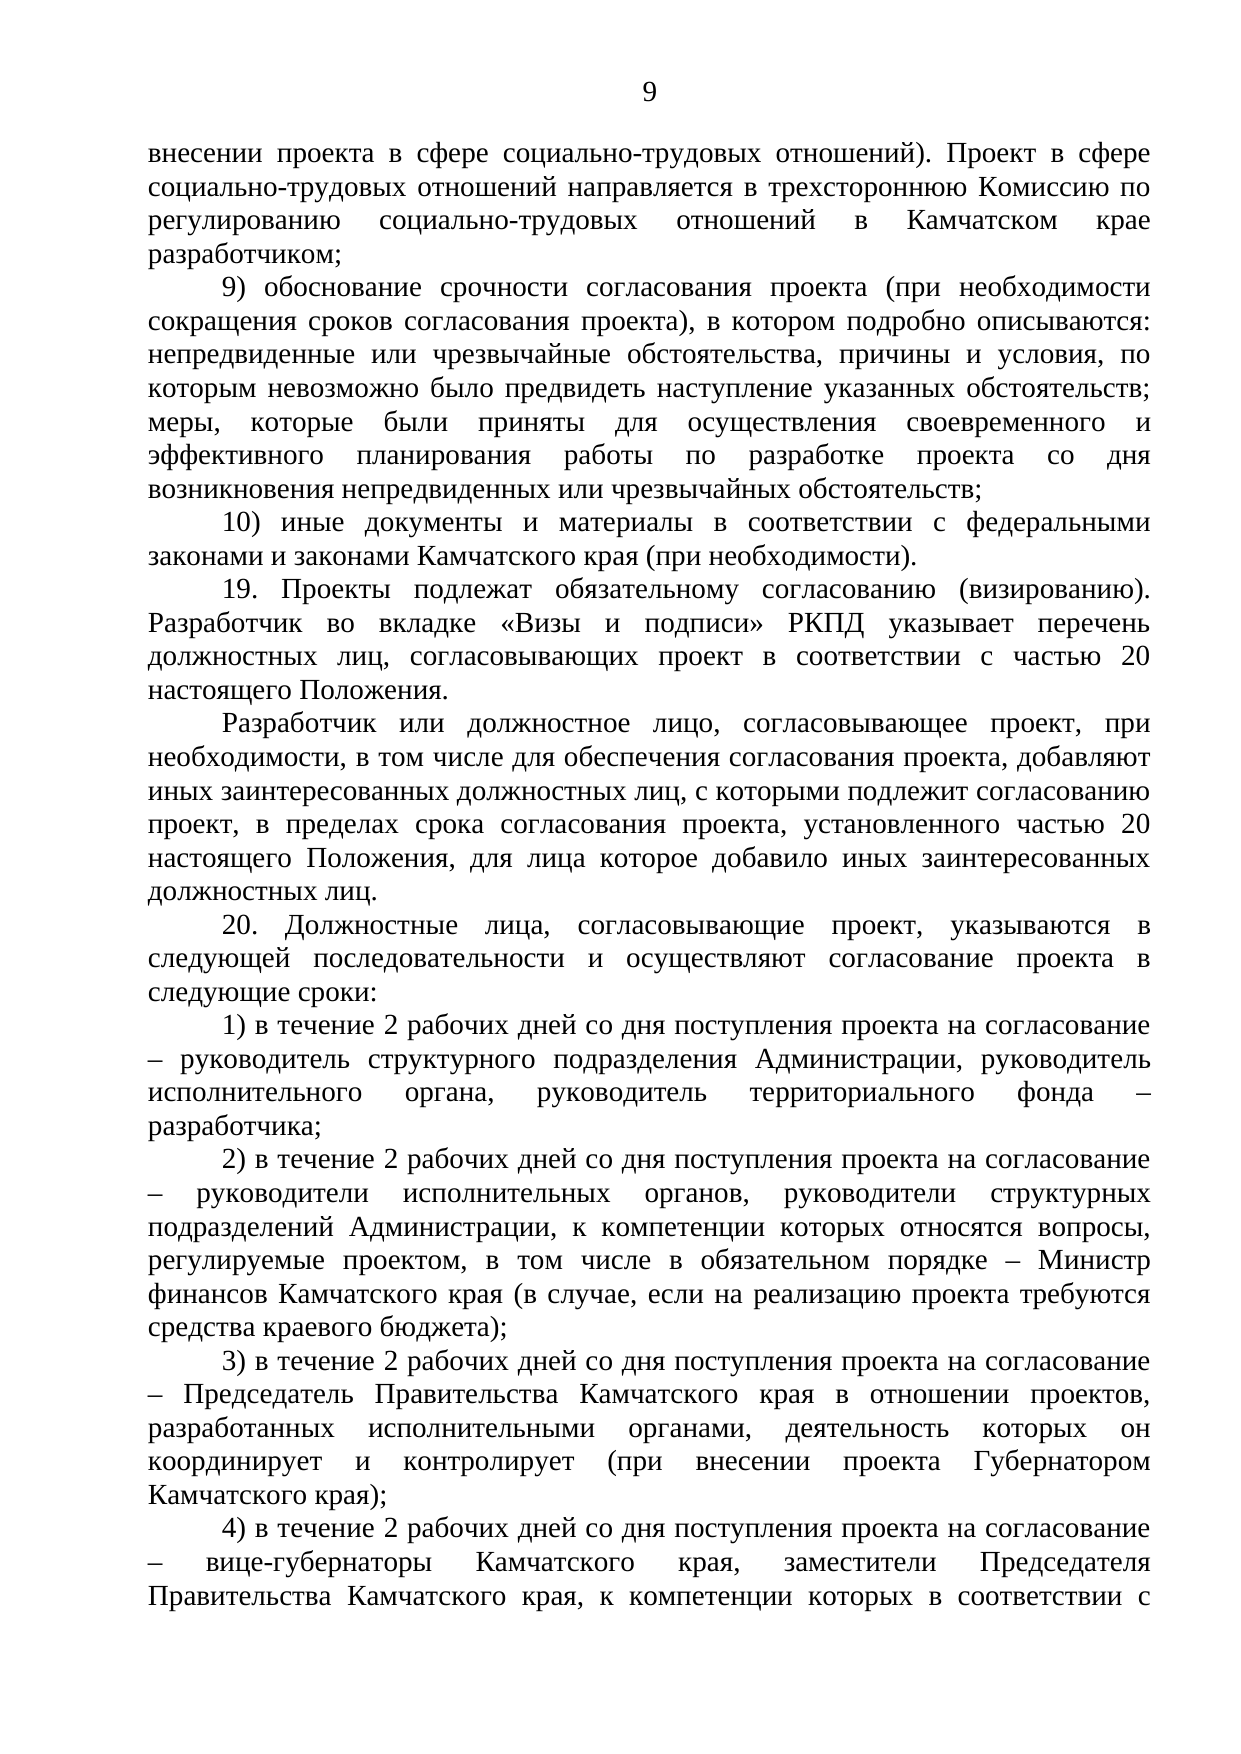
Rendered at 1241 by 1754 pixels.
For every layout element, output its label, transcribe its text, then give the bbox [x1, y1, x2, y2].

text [148, 1511, 1152, 1611]
text Разработчик или должностное лицо, согласовывающее проект, при необходимости, в том числе для обеспечения согласования проекта, добавляют иных заинтересованных должностных лиц, с которыми подлежит согласованию проект, в пределах срока согласования проекта, установленного частью 20 настоящего Положения, для лица которое добавило иных заинтересованных должностных лиц. [148, 706, 1152, 907]
text 19. Проекты подлежат обязательному согласованию (визированию). Разработчик во вкладке «Визы и подписи» РКПД указывает перечень должностных лиц, согласовывающих проект в соответствии с частью 20 настоящего Положения. [148, 571, 1152, 706]
text 10) иные документы и материалы в соответствии с федеральными законами и законами Камчатского края (при необходимости). [148, 504, 1152, 571]
text 1) в течение 2 рабочих дней со дня поступления проекта на согласование – руководитель структурного подразделения Администрации, руководитель исполнительного органа, руководитель территориального фонда – разработчика; [148, 1007, 1152, 1142]
text 2) в течение 2 рабочих дней со дня поступления проекта на согласование – руководители исполнительных органов, руководители структурных подразделений Администрации, к компетенции которых относятся вопросы, регулируемые проектом, в том числе в обязательном порядке – Министр финансов Камчатского края (в случае, если на реализацию проекта требуются средства краевого бюджета); [148, 1142, 1152, 1343]
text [148, 135, 1152, 269]
text 20. Должностные лица, согласовывающие проект, указываются в следующей последовательности и осуществляют согласование проекта в следующие сроки: [148, 907, 1152, 1007]
text 3) в течение 2 рабочих дней со дня поступления проекта на согласование – Председатель Правительства Камчатского края в отношении проектов, разработанных исполнительными органами, деятельность которых он координирует и контролирует (при внесении проекта Губернатором Камчатского края); [148, 1343, 1152, 1511]
text 9) обоснование срочности согласования проекта (при необходимости сокращения сроков согласования проекта), в котором подробно описываются: непредвиденные или чрезвычайные обстоятельства, причины и условия, по которым невозможно было предвидеть наступление указанных обстоятельств; меры, которые были приняты для осуществления своевременного и эффективного планирования работы по разработке проекта со дня возникновения непредвиденных или чрезвычайных обстоятельств; [148, 269, 1152, 504]
